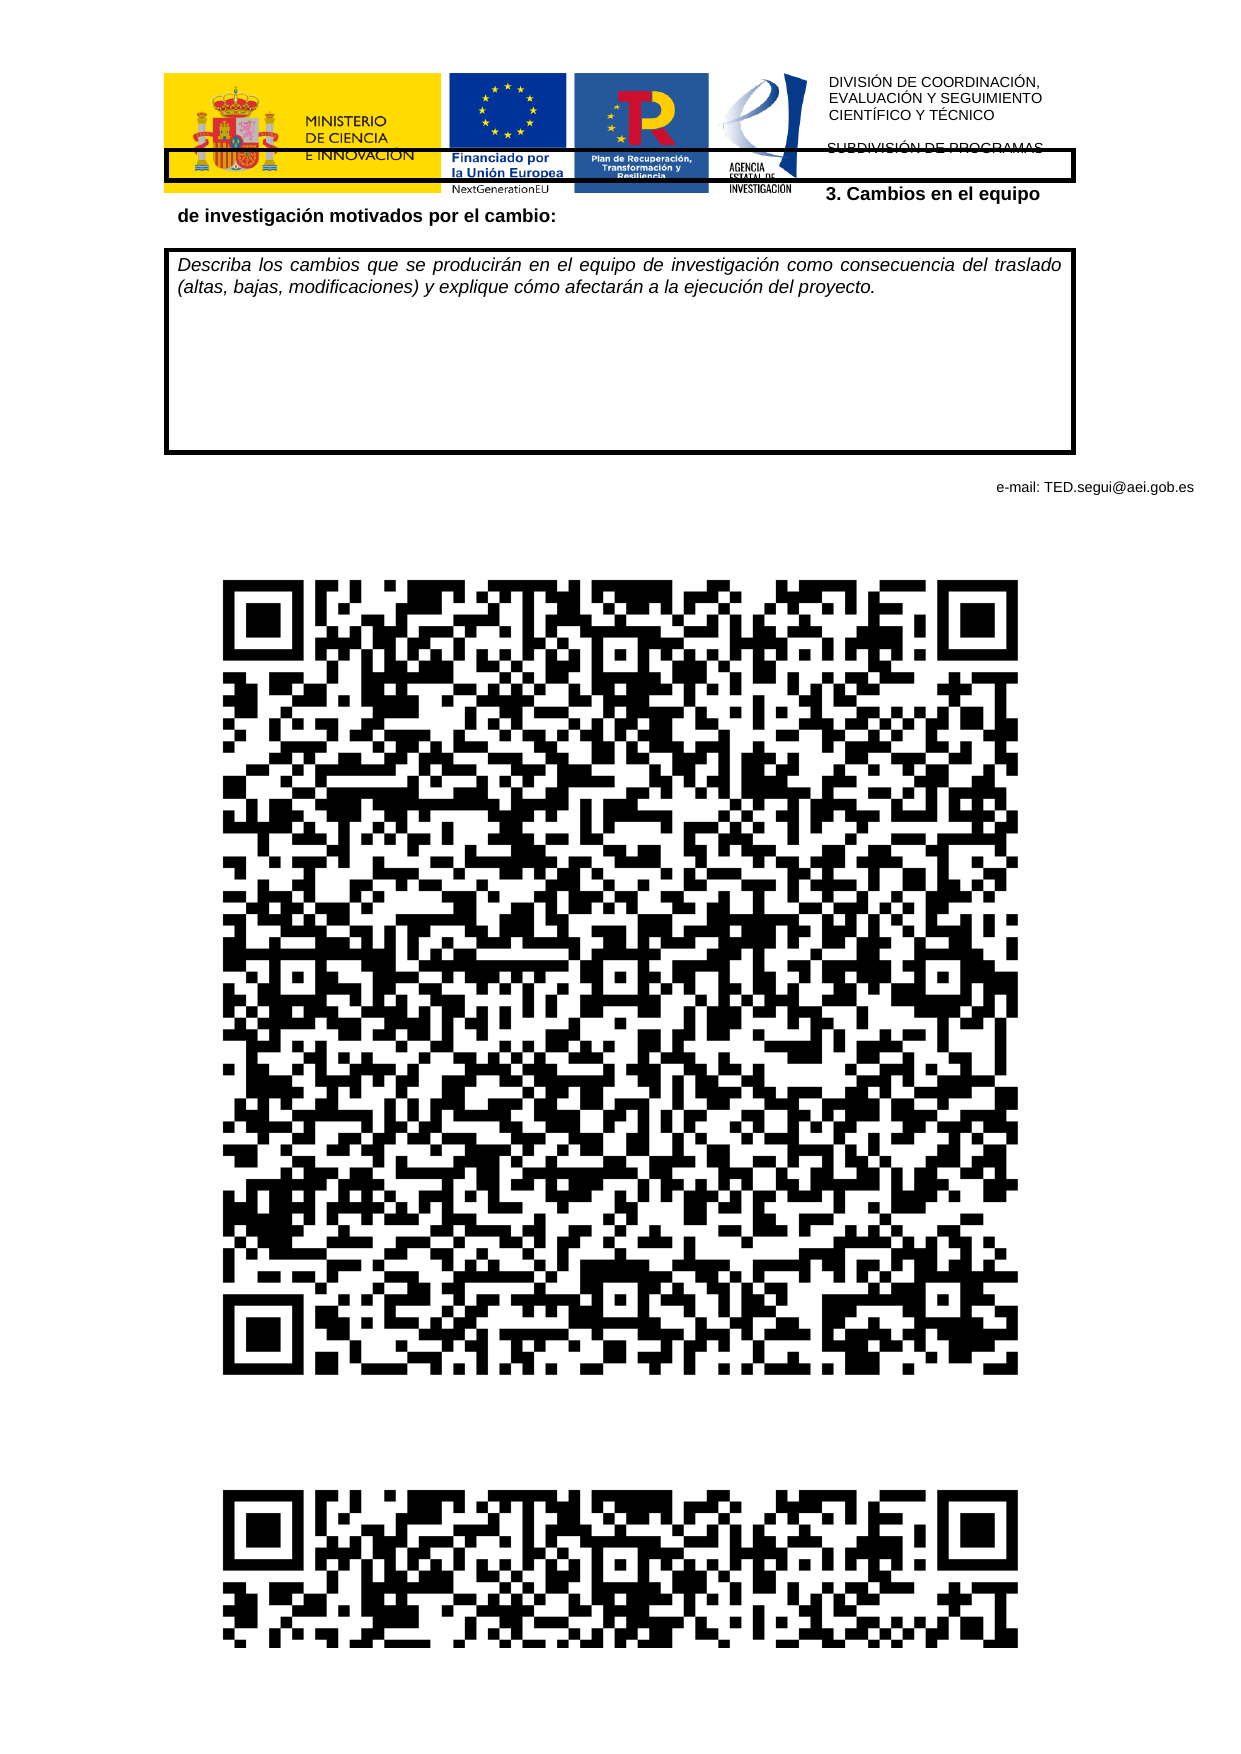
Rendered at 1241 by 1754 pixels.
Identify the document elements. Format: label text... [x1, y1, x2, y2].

picture [169, 152, 807, 178]
picture [163, 73, 807, 193]
text Describa los cambios que se producirán en el equipo de investigación como consecuencia del traslado (altas, bajas, modificaciones) y explique cómo afectarán a la ejecución del proyecto. [169, 252, 1071, 297]
picture [177, 534, 1063, 1421]
text 3. Cambios en el equipo de investigación motivados por el cambio: [177, 183, 1063, 226]
picture [177, 1444, 1063, 1648]
